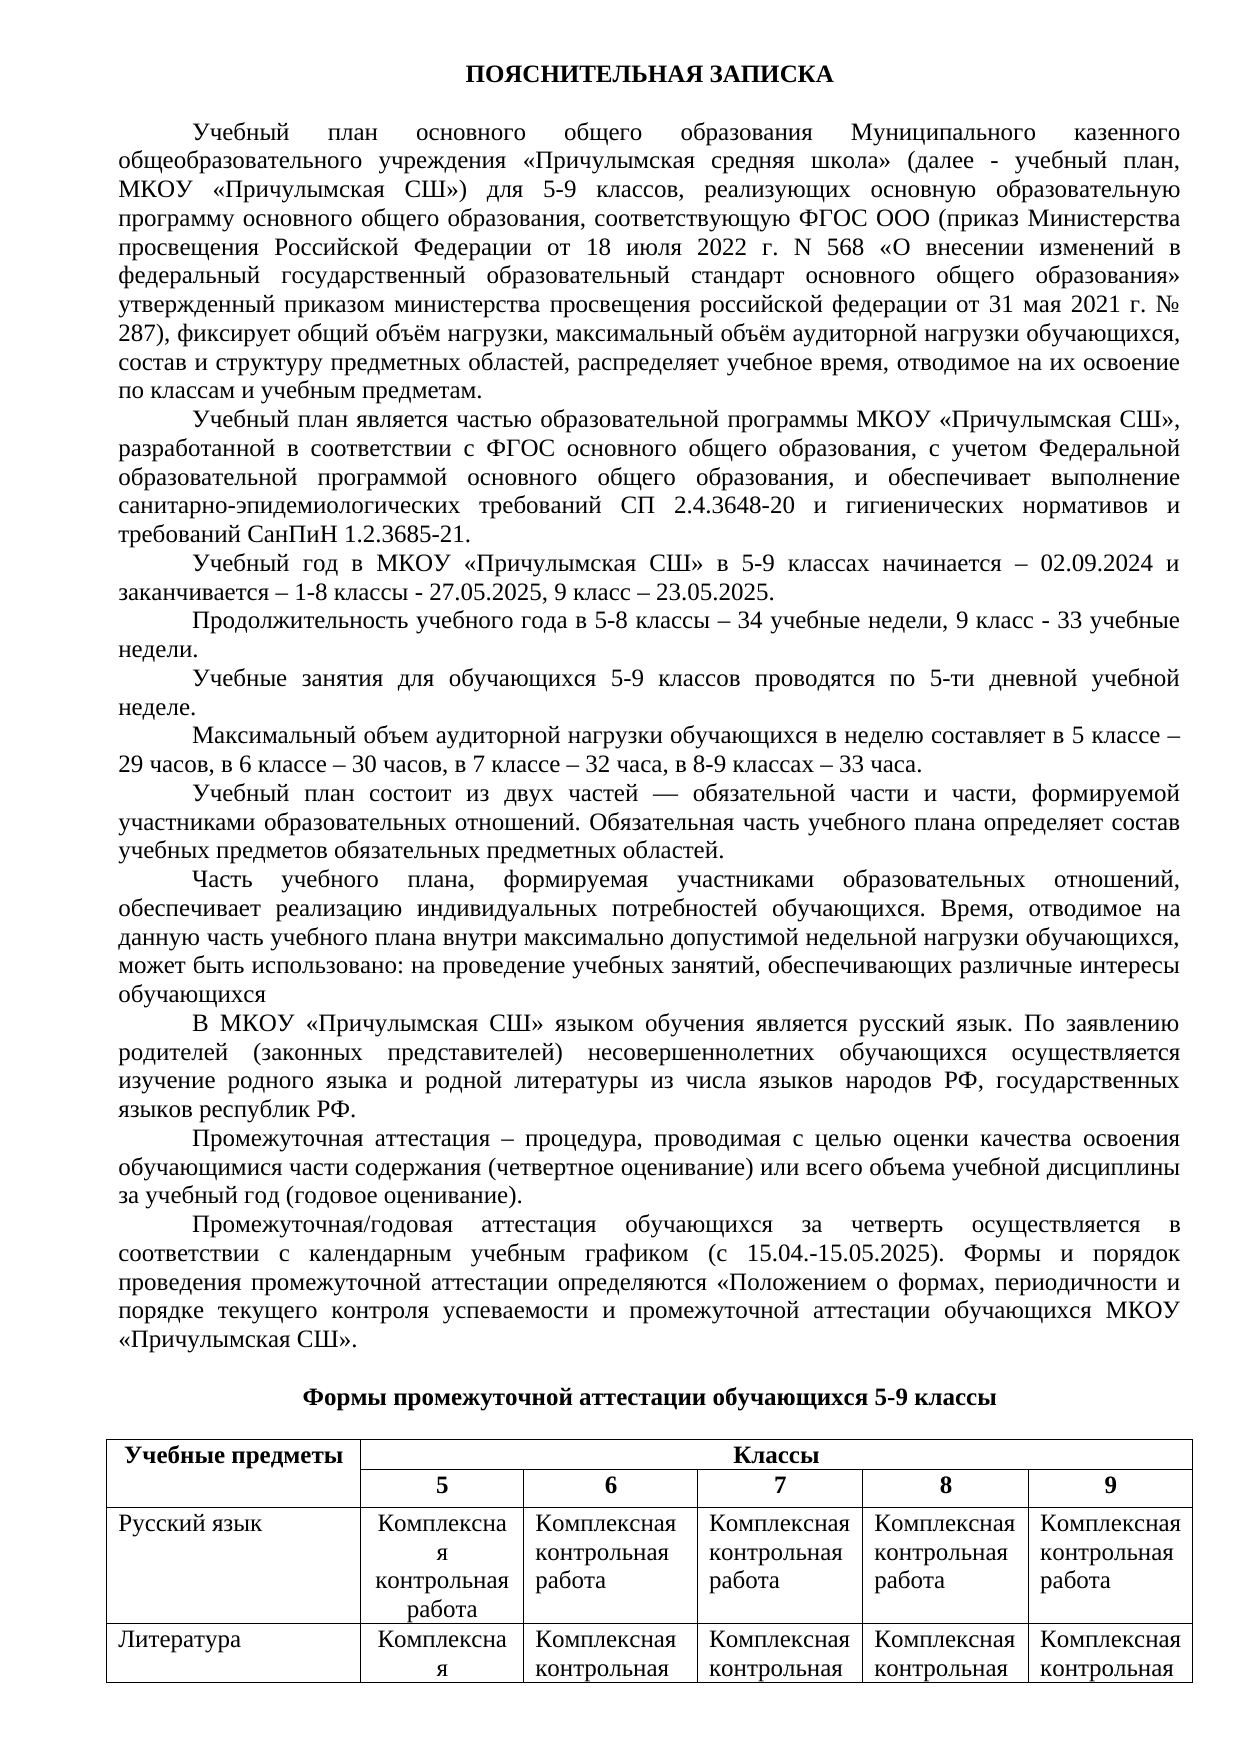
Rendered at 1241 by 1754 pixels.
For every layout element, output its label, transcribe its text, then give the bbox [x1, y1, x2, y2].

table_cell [863, 1508, 1028, 1623]
table_cell 5 [361, 1470, 523, 1507]
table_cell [361, 1508, 523, 1623]
text Учебный план состоит из двух частей — обязательной части и части, формируемой участниками образовательных отношений. Обязательная часть учебного плана определяет состав учебных предметов обязательных предметных областей. [118, 778, 1181, 864]
table_header Классы [361, 1440, 1192, 1469]
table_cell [524, 1508, 697, 1623]
text Промежуточная/годовая аттестация обучающихся за четверть осуществляется в соответствии с календарным учебным графиком (с 15.04.-15.05.2025). Формы и порядок проведения промежуточной аттестации определяются «Положением о формах, периодичности и порядке текущего контроля успеваемости и промежуточной аттестации обучающихся МКОУ «Причулымская СШ». [118, 1209, 1181, 1353]
text Промежуточная аттестация – процедура, проводимая с целью оценки качества освоения обучающимися части содержания (четвертное оценивание) или всего объема учебной дисциплины за учебный год (годовое оценивание). [118, 1123, 1181, 1209]
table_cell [524, 1624, 697, 1682]
text Продолжительность учебного года в 5-8 классы – 34 учебные недели, 9 класс - 33 учебные недели. [118, 605, 1181, 663]
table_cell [863, 1624, 1028, 1682]
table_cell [698, 1624, 862, 1682]
subtitle Учебный план основного общего образования Муниципального казенного общеобразовательного учреждения «Причулымская средняя школа» (далее - учебный план, МКОУ «Причулымская СШ») для 5-9 классов, реализующих основную образовательную программу основного общего образования, соответствующую ФГОС ООО (приказ Министерства просвещения Российской Федерации от 18 июля 2022 г. N 568 «О внесении изменений в федеральный государственный образовательный стандарт основного общего образования» утвержденный приказом министерства просвещения российской федерации от 31 мая 2021 г. № 287), фиксирует общий объём нагрузки, максимальный объём аудиторной нагрузки обучающихся, состав и структуру предметных областей, распределяет учебное время, отводимое на их освоение по классам и учебным предметам. [118, 117, 1181, 404]
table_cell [698, 1508, 862, 1623]
text Часть учебного плана, формируемая участниками образовательных отношений, обеспечивает реализацию индивидуальных потребностей обучающихся. Время, отводимое на данную часть учебного плана внутри максимально допустимой недельной нагрузки обучающихся, может быть использовано: на проведение учебных занятий, обеспечивающих различные интересы обучающихся [118, 864, 1181, 1008]
text Формы промежуточной аттестации обучающихся 5-9 классы [118, 1382, 1181, 1410]
table_cell Русский язык [107, 1508, 360, 1623]
text Учебный план является частью образовательной программы МКОУ «Причулымская СШ», разработанной в соответствии с ФГОС основного общего образования, с учетом Федеральной образовательной программой основного общего образования, и обеспечивает выполнение санитарно-эпидемиологических требований СП 2.4.3648-20 и гигиенических нормативов и требований СанПиН 1.2.3685-21. [118, 404, 1181, 548]
table_cell Литература [107, 1624, 360, 1682]
table_cell 7 [698, 1470, 862, 1507]
text Учебный год в МКОУ «Причулымская СШ» в 5-9 классах начинается – 02.09.2024 и заканчивается – 1-8 классы - 27.05.2025, 9 класс – 23.05.2025. [118, 548, 1181, 605]
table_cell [1029, 1624, 1192, 1682]
table_cell 9 [1029, 1470, 1192, 1507]
text В МКОУ «Причулымская СШ» языком обучения является русский язык. По заявлению родителей (законных представителей) несовершеннолетних обучающихся осуществляется изучение родного языка и родной литературы из числа языков народов РФ, государственных языков республик РФ. [118, 1008, 1181, 1123]
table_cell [1029, 1508, 1192, 1623]
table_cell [361, 1624, 523, 1682]
text Максимальный объем аудиторной нагрузки обучающихся в неделю составляет в 5 классе – 29 часов, в 6 классе – 30 часов, в 7 классе – 32 часа, в 8-9 классах – 33 часа. [118, 720, 1181, 778]
table_cell 6 [524, 1470, 697, 1507]
text Учебные занятия для обучающихся 5-9 классов проводятся по 5-ти дневной учебной неделе. [118, 663, 1181, 720]
text ПОЯСНИТЕЛЬНАЯ ЗАПИСКА [118, 59, 1181, 88]
table_header Учебные предметы [107, 1440, 360, 1507]
table_cell 8 [863, 1470, 1028, 1507]
